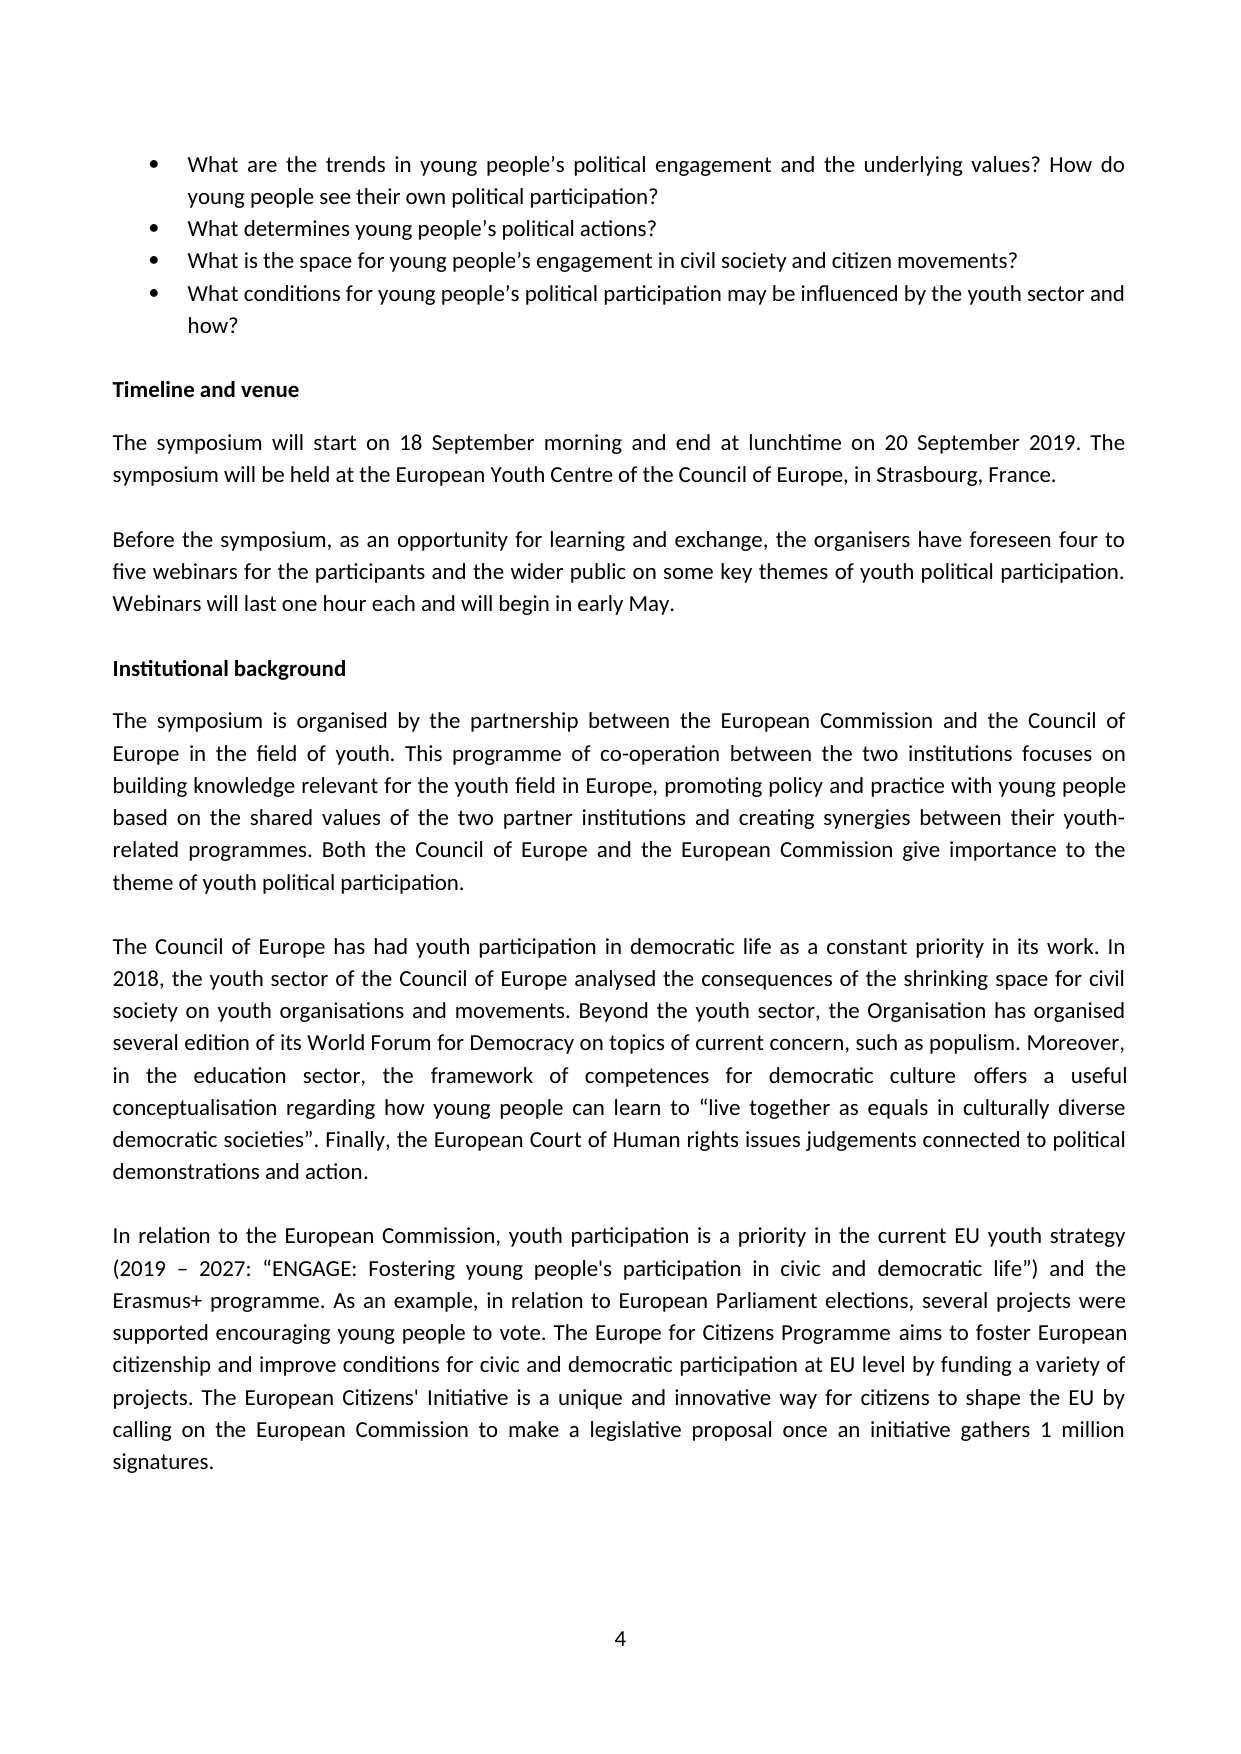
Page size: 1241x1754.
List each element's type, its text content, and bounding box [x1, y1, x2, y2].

text In relation to the European Commission, youth participation is a priority in the current EU youth strategy (2019 – 2027: “ENGAGE: Fostering young people's participation in civic and democratic life”) and the Erasmus+ programme. As an example, in relation to European Parliament elections, several projects were supported encouraging young people to vote. The Europe for Citizens Programme aims to foster European citizenship and improve conditions for civic and democratic participation at EU level by funding a variety of projects. The European Citizens' Initiative is a unique and innovative way for citizens to shape the EU by calling on the European Commission to make a legislative proposal once an initiative gathers 1 million signatures. [112, 1222, 1128, 1475]
list What are the trends in young people’s political engagement and the underlying values? How do young people see their own political participation? [150, 150, 1128, 210]
text The Council of Europe has had youth participation in democratic life as a constant priority in its work. In 2018, the youth sector of the Council of Europe analysed the consequences of the shrinking space for civil society on youth organisations and movements. Beyond the youth sector, the Organisation has organised several edition of its World Forum for Democracy on topics of current concern, such as populism. Moreover, in the education sector, the framework of competences for democratic culture offers a useful conceptualisation regarding how young people can learn to “live together as equals in culturally diverse democratic societies”. Finally, the European Court of Human rights issues judgements connected to political demonstrations and action. [112, 932, 1128, 1185]
list What conditions for young people’s political participation may be influenced by the youth sector and how? [150, 279, 1128, 339]
text Timeline and venue [112, 375, 1128, 403]
text The symposium is organised by the partnership between the European Commission and the Council of Europe in the field of youth. This programme of co-operation between the two institutions focuses on building knowledge relevant for the youth field in Europe, promoting policy and practice with young people based on the shared values of the two partner institutions and creating synergies between their youth-related programmes. Both the Council of Europe and the European Commission give importance to the theme of youth political participation. [112, 707, 1128, 896]
text The symposium will start on 18 September morning and end at lunchtime on 20 September 2019. The symposium will be held at the European Youth Centre of the Council of Europe, in Strasbourg, France. [112, 428, 1128, 488]
list What determines young people’s political actions? [150, 214, 1128, 242]
text Before the symposium, as an opportunity for learning and exchange, the organisers have foreseen four to five webinars for the participants and the wider public on some key themes of youth political participation. Webinars will last one hour each and will begin in early May. [112, 525, 1128, 617]
list What is the space for young people’s engagement in civil society and citizen movements? [150, 247, 1128, 274]
text Institutional background [112, 654, 1128, 682]
